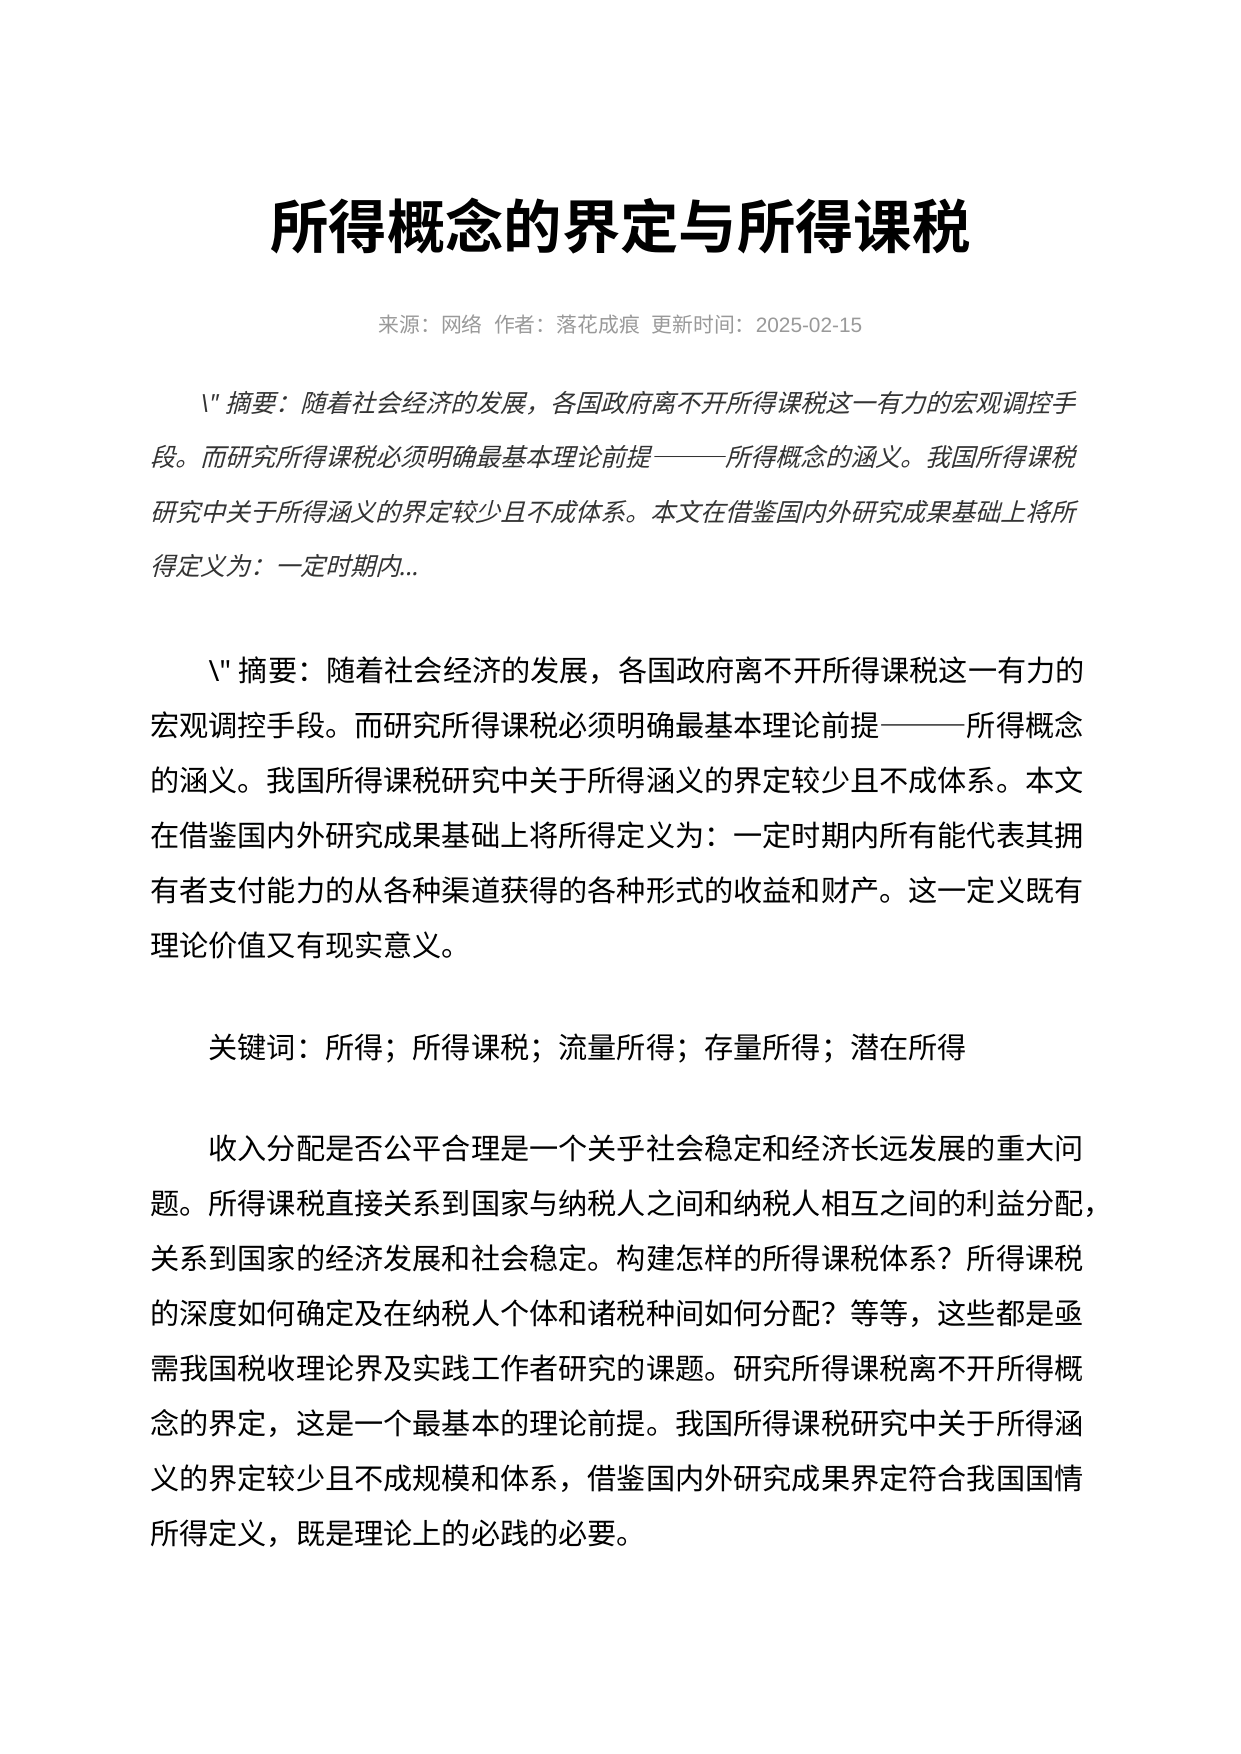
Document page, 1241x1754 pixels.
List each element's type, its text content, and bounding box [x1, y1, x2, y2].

text 关键词：所得；所得课税；流量所得；存量所得；潜在所得 [150, 1024, 1090, 1066]
text 收入分配是否公平合理是一个关乎社会稳定和经济长远发展的重大问题。所得课税直接关系到国家与纳税人之间和纳税人相互之间的利益分配，关系到国家的经济发展和社会稳定。构建怎样的所得课税体系？所得课税的深度如何确定及在纳税人个体和诸税种间如何分配？等等，这些都是亟需我国税收理论界及实践工作者研究的课题。研究所得课税离不开所得概念的界定，这是一个最基本的理论前提。我国所得课税研究中关于所得涵义的界定较少且不成规模和体系，借鉴国内外研究成果界定符合我国国情所得定义，既是理论上的必践的必要。 [150, 1126, 1090, 1552]
text \" 摘要：随着社会经济的发展，各国政府离不开所得课税这一有力的宏观调控手段。而研究所得课税必须明确最基本理论前提———所得概念的涵义。我国所得课税研究中关于所得涵义的界定较少且不成体系。本文在借鉴国内外研究成果基础上将所得定义为：一定时期内... [150, 383, 1090, 583]
text 来源：网络 作者：落花成痕 更新时间：2025-02-15 [150, 313, 1090, 337]
subtitle 所得概念的界定与所得课税 [150, 181, 1090, 266]
text \" 摘要：随着社会经济的发展，各国政府离不开所得课税这一有力的宏观调控手段。而研究所得课税必须明确最基本理论前提———所得概念的涵义。我国所得课税研究中关于所得涵义的界定较少且不成体系。本文在借鉴国内外研究成果基础上将所得定义为：一定时期内所有能代表其拥有者支付能力的从各种渠道获得的各种形式的收益和财产。这一定义既有理论价值又有现实意义。 [150, 648, 1090, 965]
